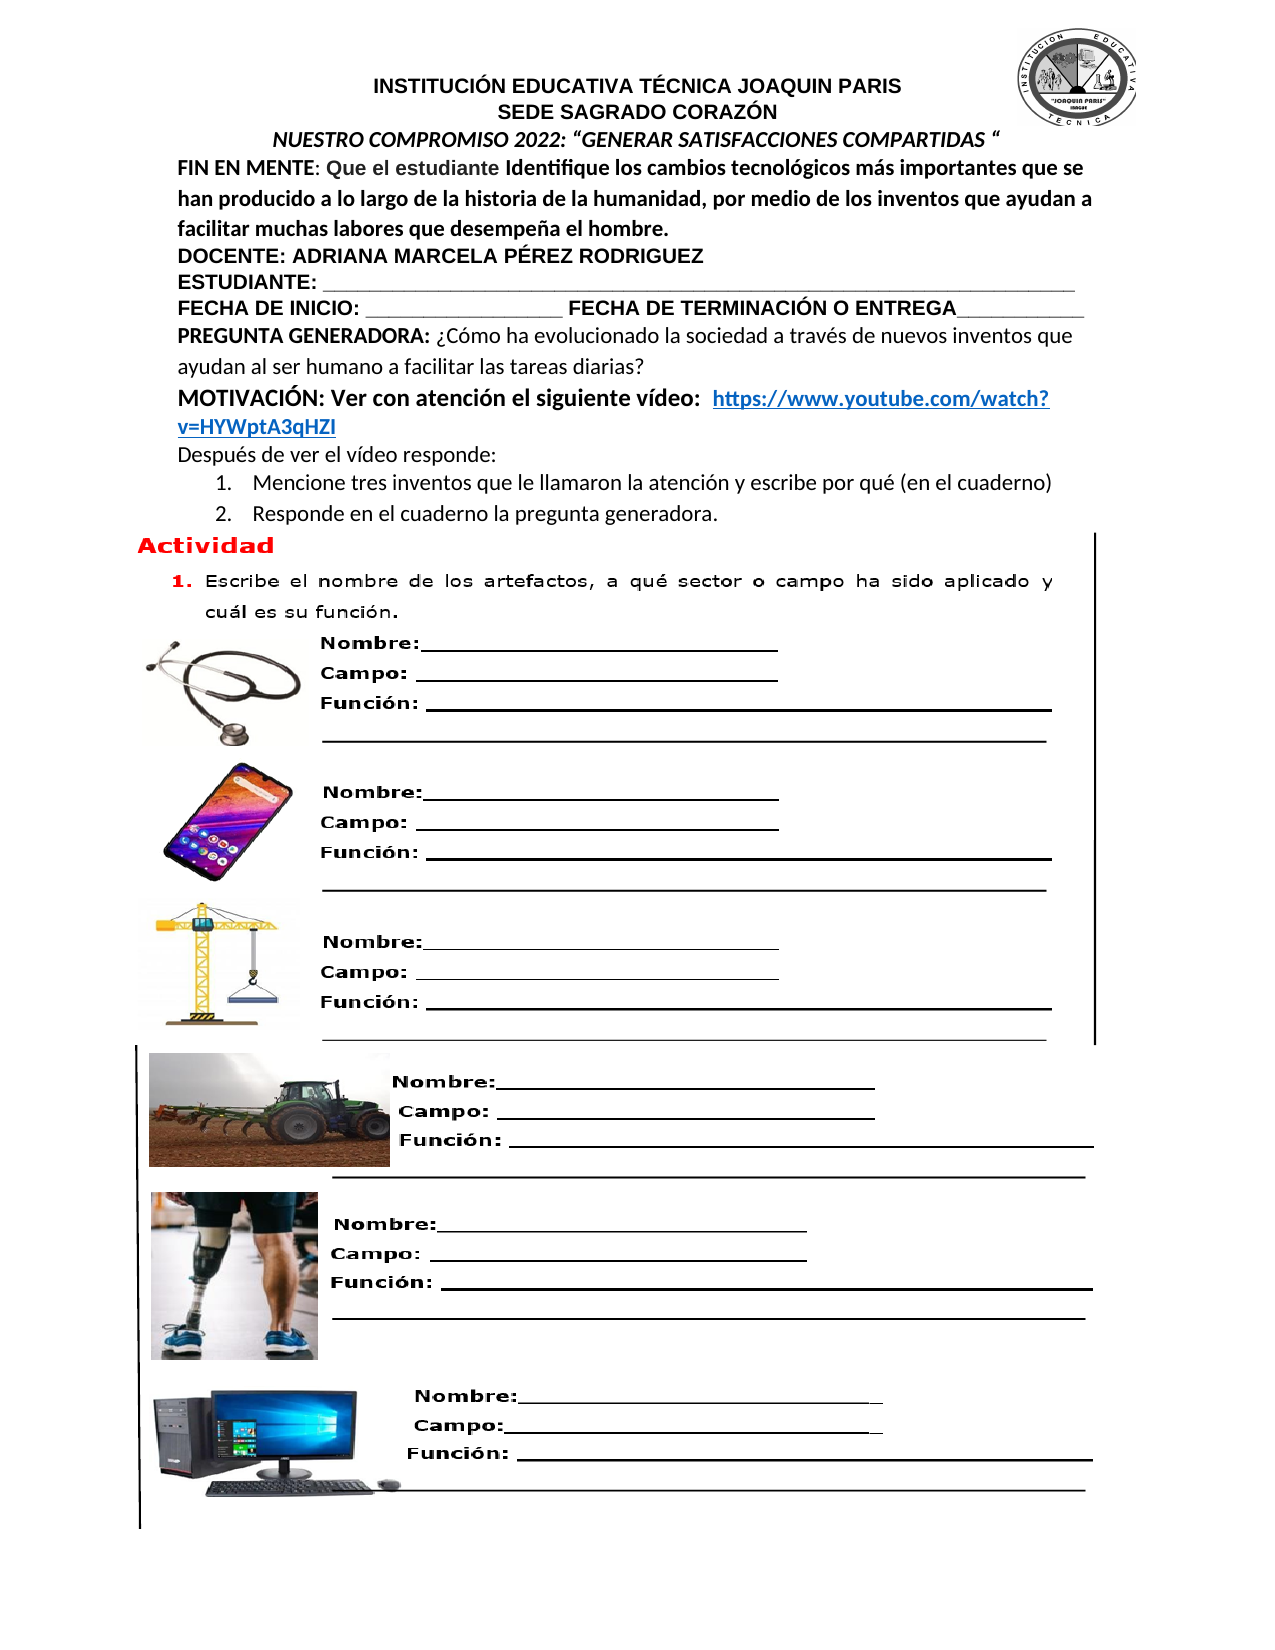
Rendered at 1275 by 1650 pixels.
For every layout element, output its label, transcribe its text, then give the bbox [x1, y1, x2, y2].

text PREGUNTA GENERADORA: ¿Cómo ha evolucionado la sociedad a través de nuevos inventos que ayudan al ser humano a facilitar las tareas diarias? [177, 322, 1098, 380]
text Después de ver el vídeo responde: [177, 441, 1098, 468]
text FECHA DE INICIO: _________________ FECHA DE TERMINACIÓN O ENTREGA___________ [177, 296, 1098, 320]
text FIN EN MENTE: Que el estudiante Identifique los cambios tecnológicos más importantes que se han producido a lo largo de la historia de la humanidad, por medio de los inventos que ayudan a facilitar muchas labores que desempeña el hombre. [177, 153, 1098, 242]
text ESTUDIANTE: _________________________________________________________________ [177, 270, 1098, 294]
list Responde en el cuaderno la pregunta generadora. [215, 499, 1098, 527]
picture [136, 532, 1093, 1496]
text DOCENTE: ADRIANA MARCELA PÉREZ RODRIGUEZ [177, 244, 1098, 268]
list Mencione tres inventos que le llamaron la atención y escribe por qué (en el cuaderno) [215, 468, 1098, 497]
text MOTIVACIÓN: Ver con atención el siguiente vídeo: https://www.youtube.com/watch?v=HYWptA3qHZI [177, 382, 1098, 441]
